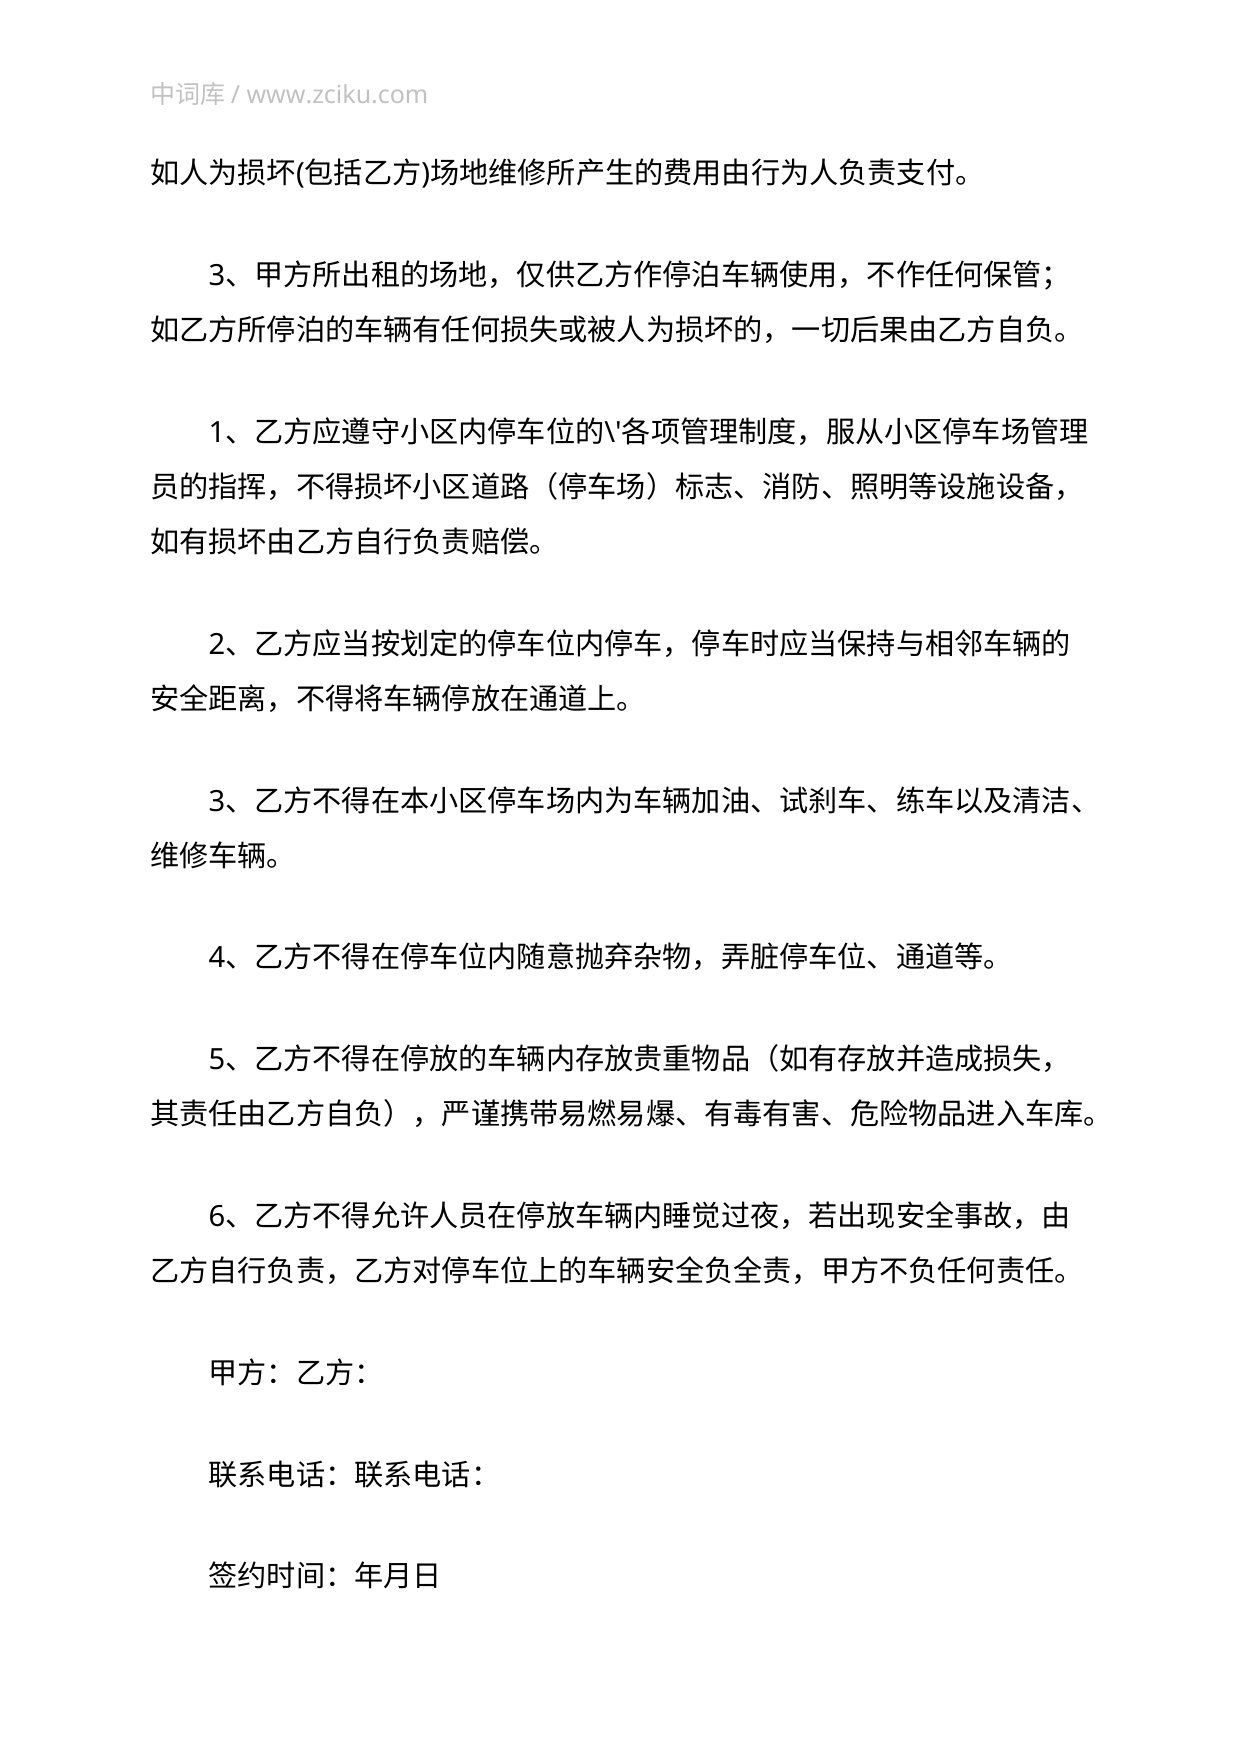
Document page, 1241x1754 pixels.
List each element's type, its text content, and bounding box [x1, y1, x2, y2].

text 签约时间：年月日 [150, 1553, 1090, 1595]
text 5、乙方不得在停放的车辆内存放贵重物品（如有存放并造成损失，其责任由乙方自负），严谨携带易燃易爆、有毒有害、危险物品进入车库。 [150, 1036, 1090, 1133]
text 3、甲方所出租的场地，仅供乙方作停泊车辆使用，不作任何保管；如乙方所停泊的车辆有任何损失或被人为损坏的，一切后果由乙方自负。 [150, 252, 1090, 349]
text 6、乙方不得允许人员在停放车辆内睡觉过夜，若出现安全事故，由乙方自行负责，乙方对停车位上的车辆安全负全责，甲方不负任何责任。 [150, 1193, 1090, 1290]
text 1、乙方应遵守小区内停车位的\'各项管理制度，服从小区停车场管理员的指挥，不得损坏小区道路（停车场）标志、消防、照明等设施设备，如有损坏由乙方自行负责赔偿。 [150, 409, 1090, 561]
text 联系电话：联系电话： [150, 1451, 1090, 1493]
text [150, 150, 1090, 192]
text 2、乙方应当按划定的停车位内停车，停车时应当保持与相邻车辆的安全距离，不得将车辆停放在通道上。 [150, 620, 1090, 718]
text 甲方：乙方： [150, 1349, 1090, 1392]
text 3、乙方不得在本小区停车场内为车辆加油、试刹车、练车以及清洁、维修车辆。 [150, 777, 1090, 874]
text 4、乙方不得在停车位内随意抛弃杂物，弄脏停车位、通道等。 [150, 934, 1090, 976]
